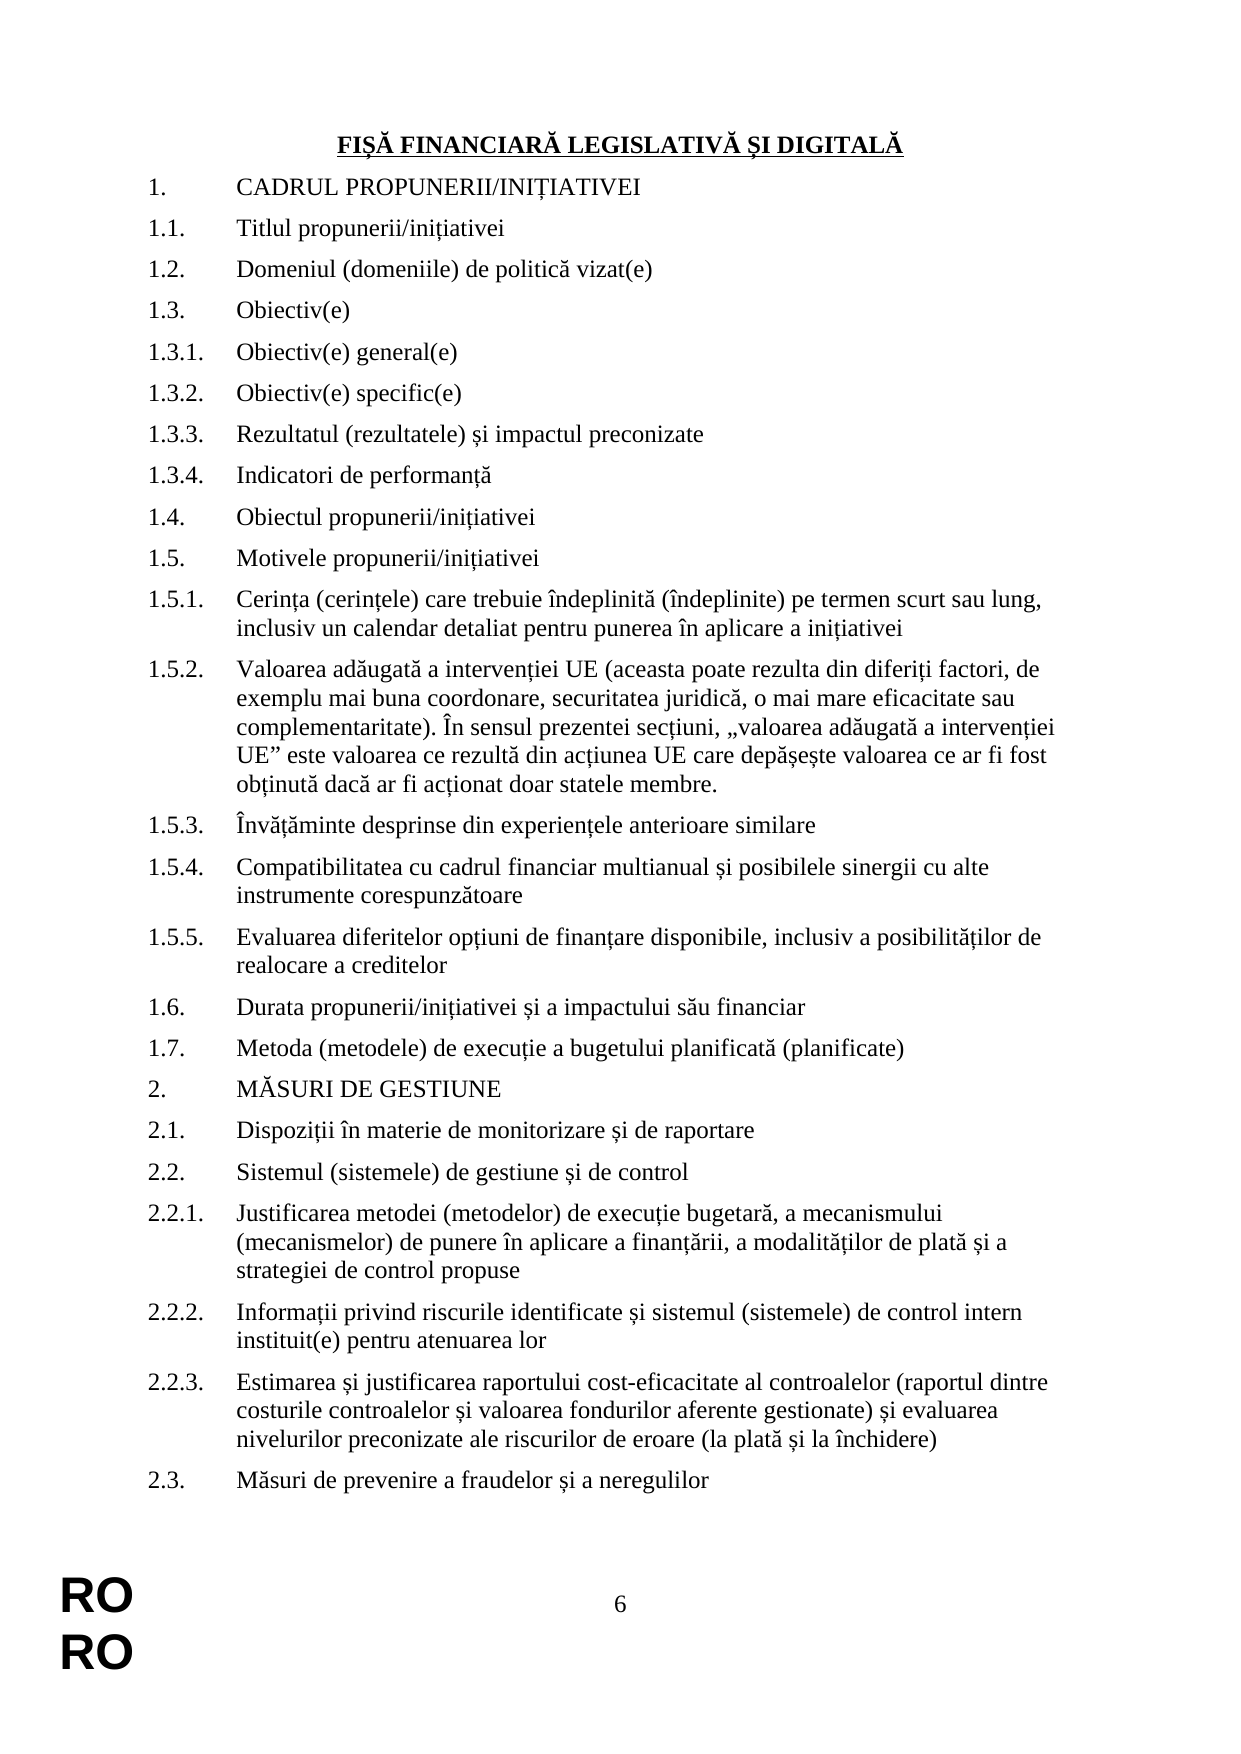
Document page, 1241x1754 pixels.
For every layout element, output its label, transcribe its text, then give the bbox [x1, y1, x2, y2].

text 1.5.4. Compatibilitatea cu cadrul financiar multianual și posibilele sinergii cu alte instrumente corespunzătoare 9 [148, 852, 1092, 909]
text 1.4. Obiectul propunerii/inițiativei 8 [148, 502, 1092, 531]
text 1.3.3. Rezultatul (rezultatele) și impactul preconizate 8 [148, 419, 1092, 448]
text 2.2.1. Justificarea metodei (metodelor) de execuție bugetară, a mecanismului (mecanismelor) de punere în aplicare a finanțării, a modalităților de plată și a strategiei de control propuse 12 [148, 1198, 1092, 1284]
text 1.5. Motivele propunerii/inițiativei 9 [148, 543, 1092, 572]
text 2.1. Dispoziții în materie de monitorizare și de raportare 12 [148, 1116, 1092, 1144]
text FIȘĂ FINANCIARĂ LEGISLATIVĂ ȘI DIGITALĂ [148, 131, 1092, 159]
text 1.7. Metoda (metodele) de execuție a bugetului planificată (planificate) 10 [148, 1033, 1092, 1062]
text 1.5.1. Cerința (cerințele) care trebuie îndeplinită (îndeplinite) pe termen scurt sau lung, inclusiv un calendar detaliat pentru punerea în aplicare a inițiativei 9 [148, 584, 1092, 642]
text 1.3.4. Indicatori de performanță 8 [148, 461, 1092, 489]
text 1.6. Durata propunerii/inițiativei și a impactului său financiar 10 [148, 992, 1092, 1021]
text 2.2.2. Informații privind riscurile identificate și sistemul (sistemele) de control intern instituit(e) pentru atenuarea lor 12 [148, 1297, 1092, 1354]
text 1.5.3. Învățăminte desprinse din experiențele anterioare similare 9 [148, 811, 1092, 839]
text 1.5.2. Valoarea adăugată a intervenției UE (aceasta poate rezulta din diferiți factori, de exemplu mai buna coordonare, securitatea juridică, o mai mare eficacitate sau complementaritate). În sensul prezentei secțiuni, „valoarea adăugată a intervenției UE” este valoarea ce rezultă din acțiunea UE care depășește valoarea ce ar fi fost obținută dacă ar fi acționat doar statele membre. 9 [148, 654, 1092, 798]
text 1.2. Domeniul (domeniile) de politică vizat(e) 8 [148, 254, 1092, 283]
text 2.2. Sistemul (sistemele) de gestiune și de control 12 [148, 1157, 1092, 1186]
text 1.3.2. Obiectiv(e) specific(e) 8 [148, 378, 1092, 407]
text 2. MĂSURI DE GESTIUNE 12 [148, 1074, 1092, 1103]
text 1.1. Titlul propunerii/inițiativei 8 [148, 213, 1092, 242]
text 2.3. Măsuri de prevenire a fraudelor și a neregulilor 12 [148, 1466, 1092, 1494]
text 1. CADRUL PROPUNERII/INIȚIATIVEI 8 [148, 172, 1092, 201]
text 1.3.1. Obiectiv(e) general(e) 8 [148, 337, 1092, 366]
text 2.2.3. Estimarea și justificarea raportului cost-eficacitate al controalelor (raportul dintre costurile controalelor și valoarea fondurilor aferente gestionate) și evaluarea nivelurilor preconizate ale riscurilor de eroare (la plată și la închidere) 12 [148, 1367, 1092, 1453]
text 1.5.5. Evaluarea diferitelor opțiuni de finanțare disponibile, inclusiv a posibilităților de realocare a creditelor 9 [148, 922, 1092, 979]
text 1.3. Obiectiv(e) 8 [148, 296, 1092, 324]
